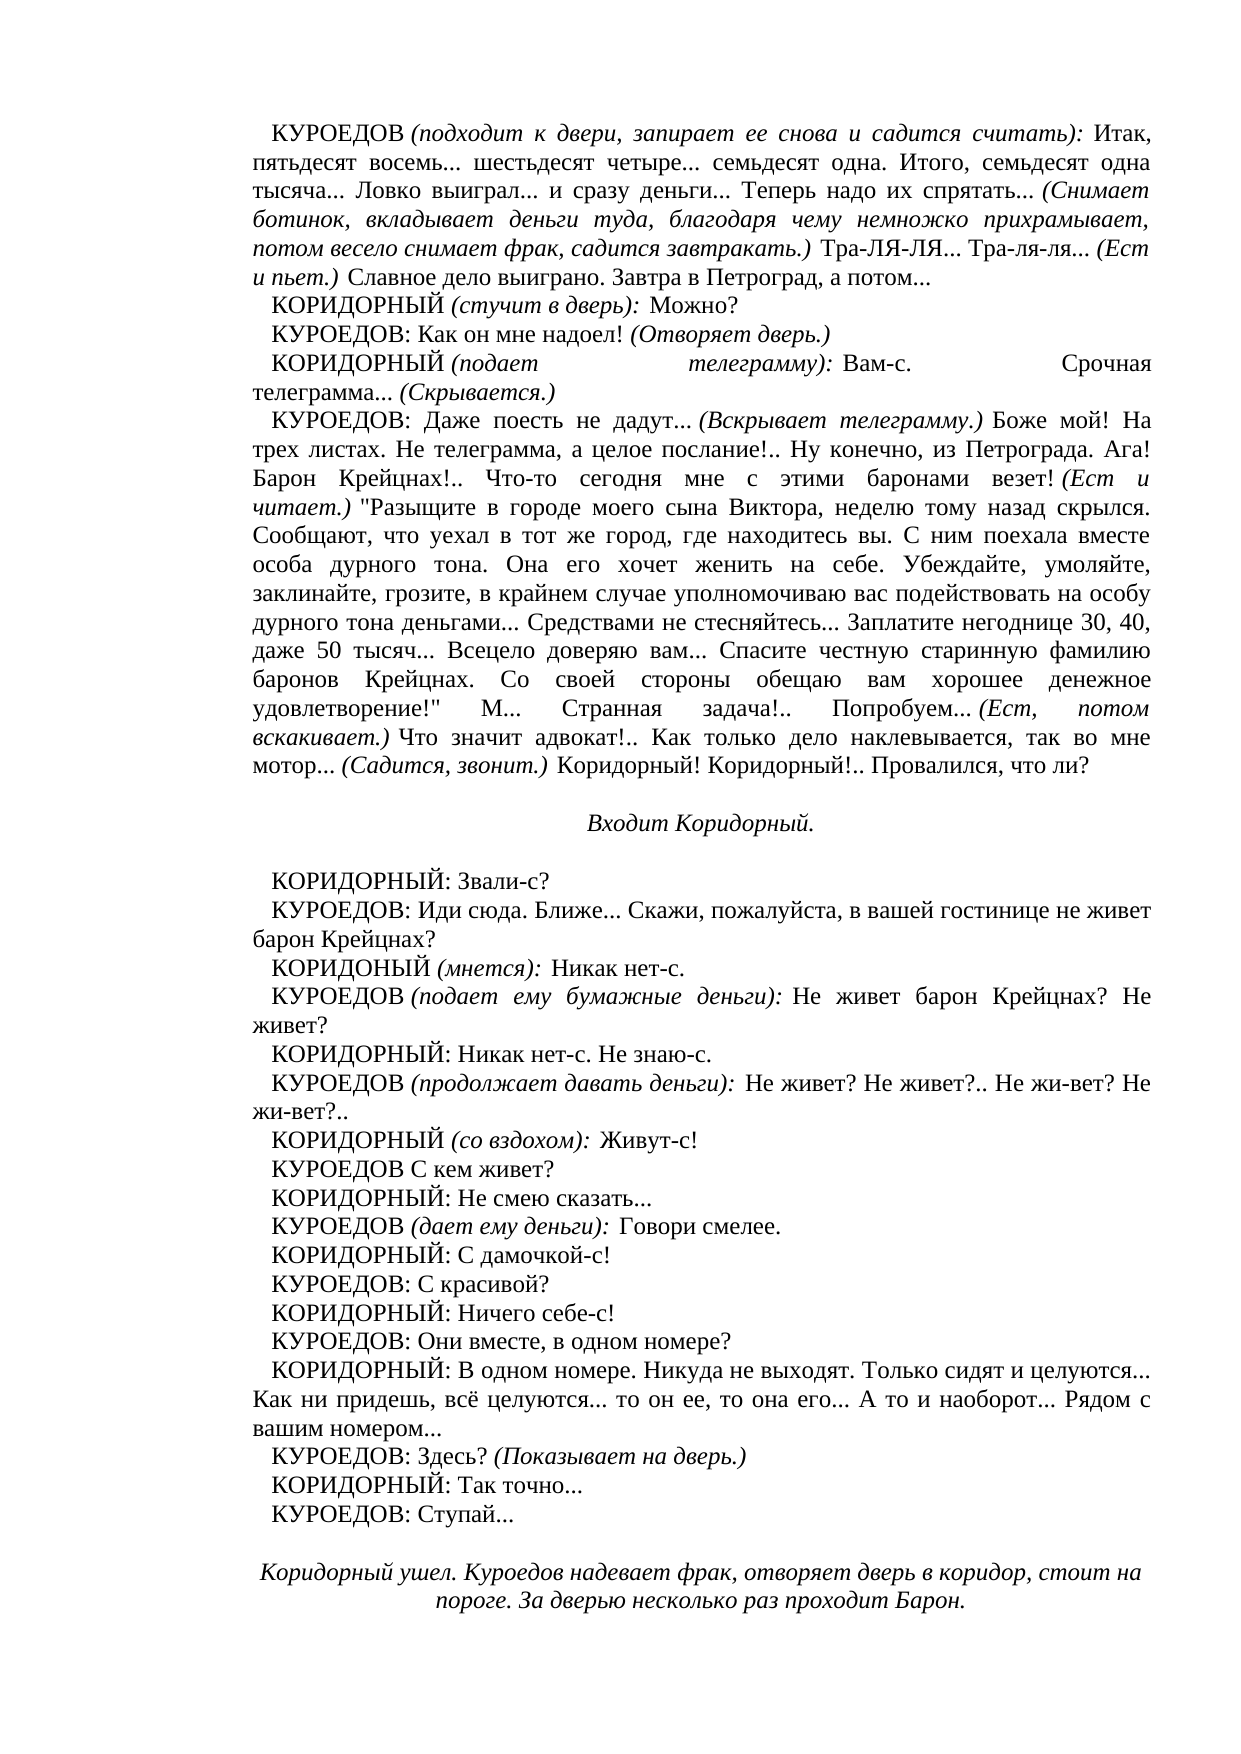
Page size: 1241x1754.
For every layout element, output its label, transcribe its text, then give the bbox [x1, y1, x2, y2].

text КУРОЕДОВ: С красивой? [252, 1269, 1152, 1298]
text КОРИДОРНЫЙ: С дамочкой-с! [252, 1240, 1152, 1269]
text КОРИДОРНЫЙ: В одном номере. Никуда не выходят. Только сидят и целуются... Как ни придешь, всё целуются... то он ее, то она его... А то и наоборот... Рядом с вашим номером... [252, 1355, 1152, 1441]
text КОРИДОРНЫЙ: Звали-с? [252, 866, 1152, 895]
text КУРОЕДОВ (подходит к двери, запирает ее снова и садится считать): Итак, пятьдесят восемь... шестьдесят четыре... семьдесят одна. Итого, семьдесят одна тысяча... Ловко выиграл... и сразу деньги... Теперь надо их спрятать... (Снимает ботинок, вкладывает деньги туда, благодаря чему немножко прихрамывает, потом весело снимает фрак, садится завтракать.) Тра-ЛЯ-ЛЯ... Тра-ля-ля... (Ест и пьет.) Славное дело выиграно. Завтра в Петроград, а потом... [252, 118, 1152, 291]
text КОРИДОНЫЙ (мнется): Никак нет-с. [252, 953, 1152, 981]
text КУРОЕДОВ: Даже поесть не дадут... (Вскрывает телеграмму.) Боже мой! На трех листах. Не телеграмма, а целое послание!.. Ну конечно, из Петрограда. Ага! Барон Крейцнах!.. Что-то сегодня мне с этими баронами везет! (Ест и читает.) "Разыщите в городе моего сына Виктора, неделю тому назад скрылся. Сообщают, что уехал в тот же город, где находитесь вы. С ним поехала вместе особа дурного тона. Она его хочет женить на себе. Убеждайте, умоляйте, заклинайте, грозите, в крайнем случае уполномочиваю вас подействовать на особу дурного тона деньгами... Средствами не стесняйтесь... Заплатите негоднице 30, 40, даже 50 тысяч... Всецело доверяю вам... Спасите честную старинную фамилию баронов Крейцнах. Со своей стороны обещаю вам хорошее денежное удовлетворение!" М... Странная задача!.. Попробуем... (Ест, потом вскакивает.) Что значит адвокат!.. Как только дело наклевывается, так во мне мотор... (Садится, звонит.) Коридорный! Коридорный!.. Провалился, что ли? [252, 406, 1152, 779]
text КОРИДОРНЫЙ: Ничего себе-с! [252, 1298, 1152, 1326]
text КУРОЕДОВ: Ступай... [252, 1499, 1152, 1528]
text КУРОЕДОВ: Как он мне надоел! (Отворяет дверь.) [252, 319, 1152, 348]
text Входит Коридорный. [252, 808, 1152, 837]
text КОРИДОРНЫЙ (со вздохом): Живут-с! [252, 1125, 1152, 1154]
text КОРИДОРНЫЙ (стучит в дверь): Можно? [252, 291, 1152, 319]
text КОРИДОРНЫЙ: Никак нет-с. Не знаю-с. [252, 1039, 1152, 1068]
text КУРОЕДОВ С кем живет? [252, 1154, 1152, 1183]
text КУРОЕДОВ: Здесь? (Показывает на дверь.) [252, 1441, 1152, 1470]
text КОРИДОРНЫЙ (подает телеграмму): Вам-с. Срочная телеграмма... (Скрывается.) [252, 348, 1152, 406]
text КУРОЕДОВ: Иди сюда. Ближе... Скажи, пожалуйста, в вашей гостинице не живет барон Крейцнах? [252, 895, 1152, 953]
text КУРОЕДОВ (продолжает давать деньги): Не живет? Не живет?.. Не жи-вет? Не жи-вет?.. [252, 1068, 1152, 1125]
text КУРОЕДОВ: Они вместе, в одном номере? [252, 1326, 1152, 1355]
text КОРИДОРНЫЙ: Так точно... [252, 1470, 1152, 1499]
text КУРОЕДОВ (подает ему бумажные деньги): Не живет барон Крейцнах? Не живет? [252, 981, 1152, 1039]
text КОРИДОРНЫЙ: Не смею сказать... [252, 1183, 1152, 1211]
text КУРОЕДОВ (дает ему деньги): Говори смелее. [252, 1211, 1152, 1240]
text Коридорный ушел. Куроедов надевает фрак, отворяет дверь в коридор, стоит на пороге. За дверью несколько раз проходит Барон. [252, 1557, 1152, 1614]
